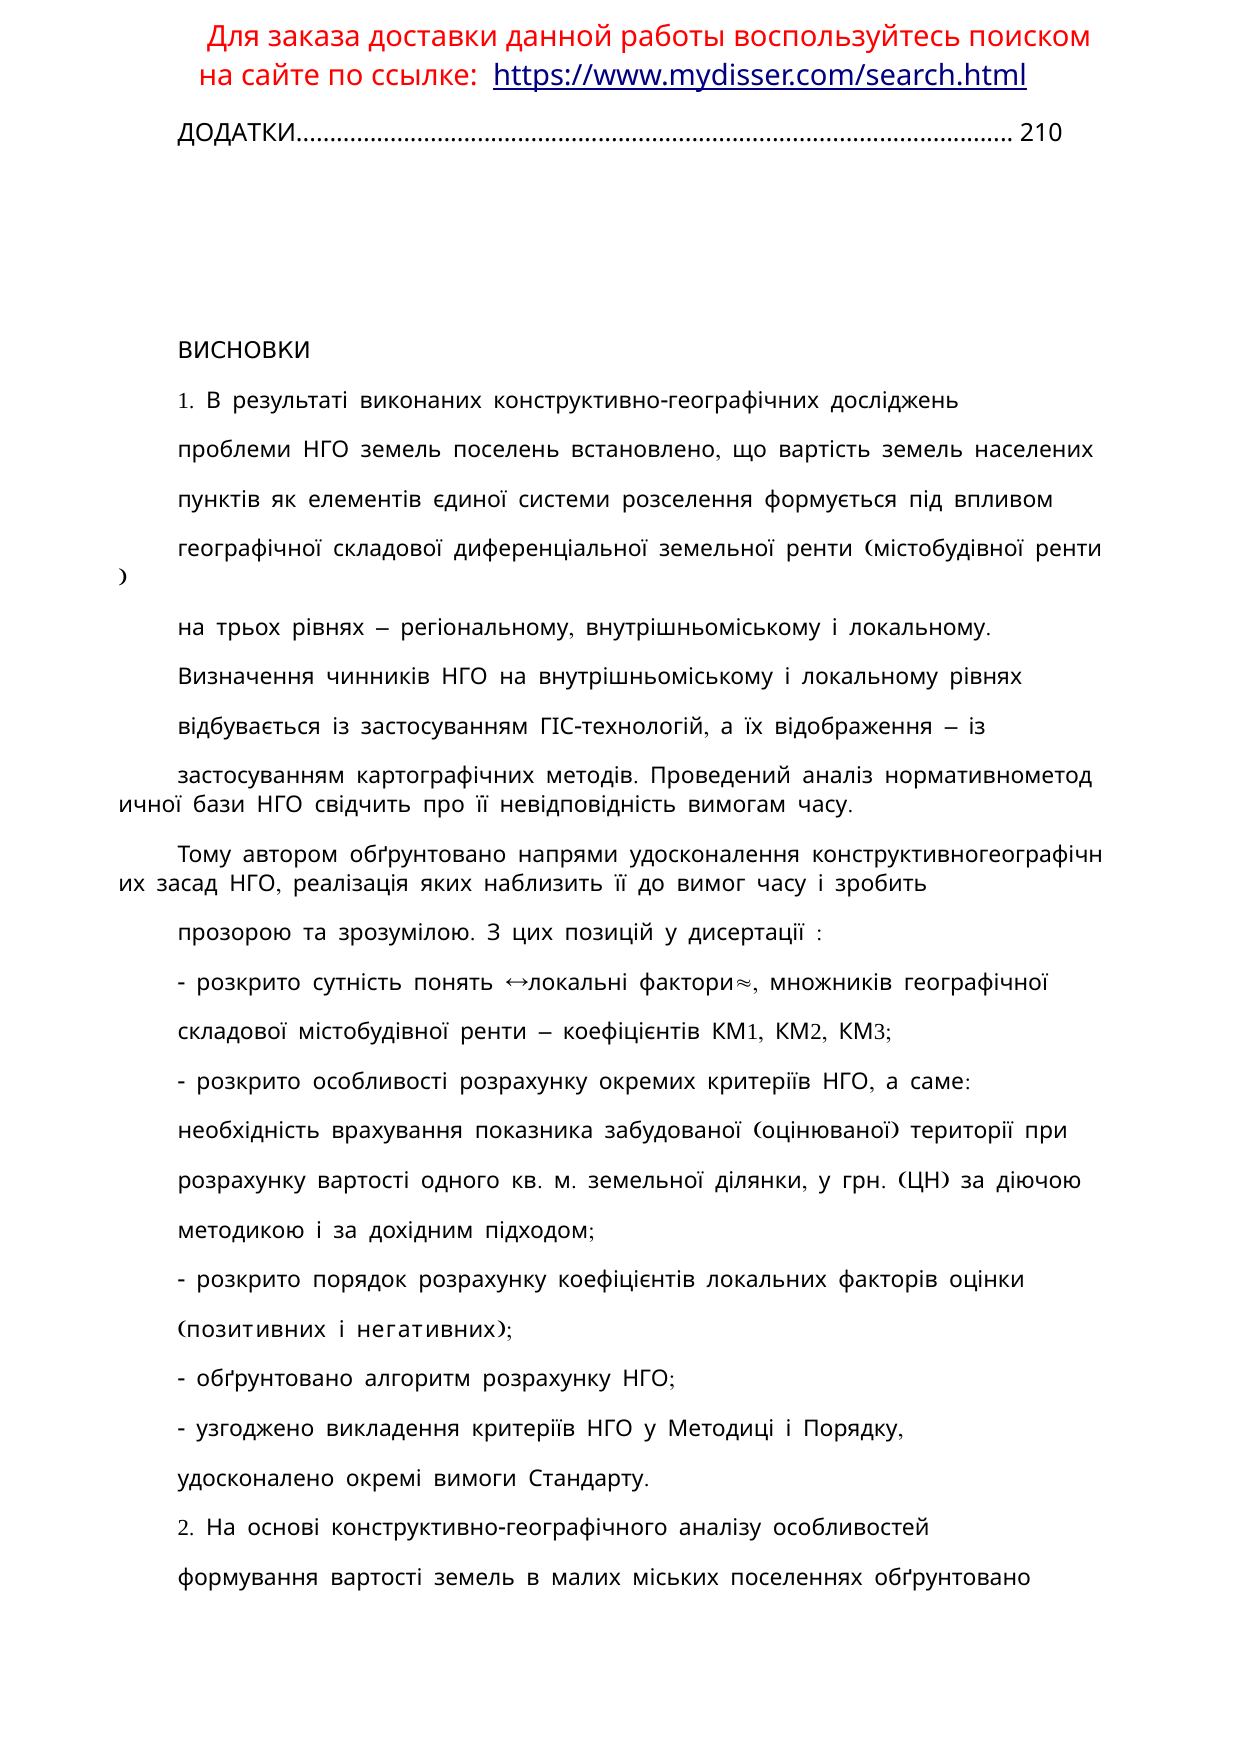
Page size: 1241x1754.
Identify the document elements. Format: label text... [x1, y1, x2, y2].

text ВИСНОВКИ [118, 334, 1107, 363]
text складовоїмістобудівноїренти–коефіцієнтівКМКМКМ [118, 1016, 1107, 1044]
text формуваннявартостіземельвмалихміськихпоселенняхобґрунтовано [118, 1561, 1107, 1590]
text ТомуавторомобґрунтованонапрямиудосконаленняконструктивногеографічнихзасадНГОреалізаціяякихнаблизитьїїдовимогчасуізробить [118, 838, 1107, 896]
text географічноїскладовоїдиференціальноїземельноїрентимістобудівноїренти [118, 533, 1107, 590]
text розкритопорядокрозрахункукоефіцієнтівлокальнихфакторівоцінки [118, 1264, 1107, 1292]
text розкритосутністьпонятьлокальніфакторимножниківгеографічної [118, 966, 1107, 995]
text удосконаленоокремівимогиСтандарту [118, 1462, 1107, 1491]
text розрахункувартостіодногоквмземельноїділянкиугрнЦНзадіючою [118, 1164, 1107, 1193]
text методикоюізадохіднимпідходом [118, 1214, 1107, 1243]
text ДОДАТКИ........................................................................................................... 210 [118, 115, 1107, 149]
text необхідністьврахуванняпоказниказабудованоїоцінюваноїтериторіїпри [118, 1115, 1107, 1144]
text відбуваєтьсяіззастосуваннямГІСтехнологійаїхвідображення–із [118, 710, 1107, 739]
text позитивнихінегативних [118, 1313, 1107, 1342]
text Наосновіконструктивногеографічногоаналізуособливостей [118, 1512, 1107, 1540]
text застосуваннямкартографічнихметодівПроведенийаналізнормативнометодичноїбазиНГОсвідчитьпроїїневідповідністьвимогамчасу [118, 760, 1107, 817]
text обґрунтованоалгоритмрозрахункуНГО [118, 1363, 1107, 1392]
text ВизначеннячинниківНГОнавнутрішньоміськомуілокальномурівнях [118, 661, 1107, 689]
text розкритоособливостірозрахункуокремихкритеріївНГОасаме [118, 1065, 1107, 1094]
text пунктівякелементівєдиноїсистемирозселенняформуєтьсяпідвпливом [118, 483, 1107, 512]
text узгодженовикладеннякритеріївНГОуМетодицііПорядку [118, 1412, 1107, 1441]
text натрьохрівнях–регіональномувнутрішньоміськомуілокальному [118, 611, 1107, 640]
text Врезультатівиконанихконструктивногеографічнихдосліджень [118, 384, 1107, 413]
text прозороютазрозумілоюЗцихпозиційудисертації [118, 917, 1107, 945]
text проблемиНГОземельпоселеньвстановленощовартістьземельнаселених [118, 434, 1107, 462]
